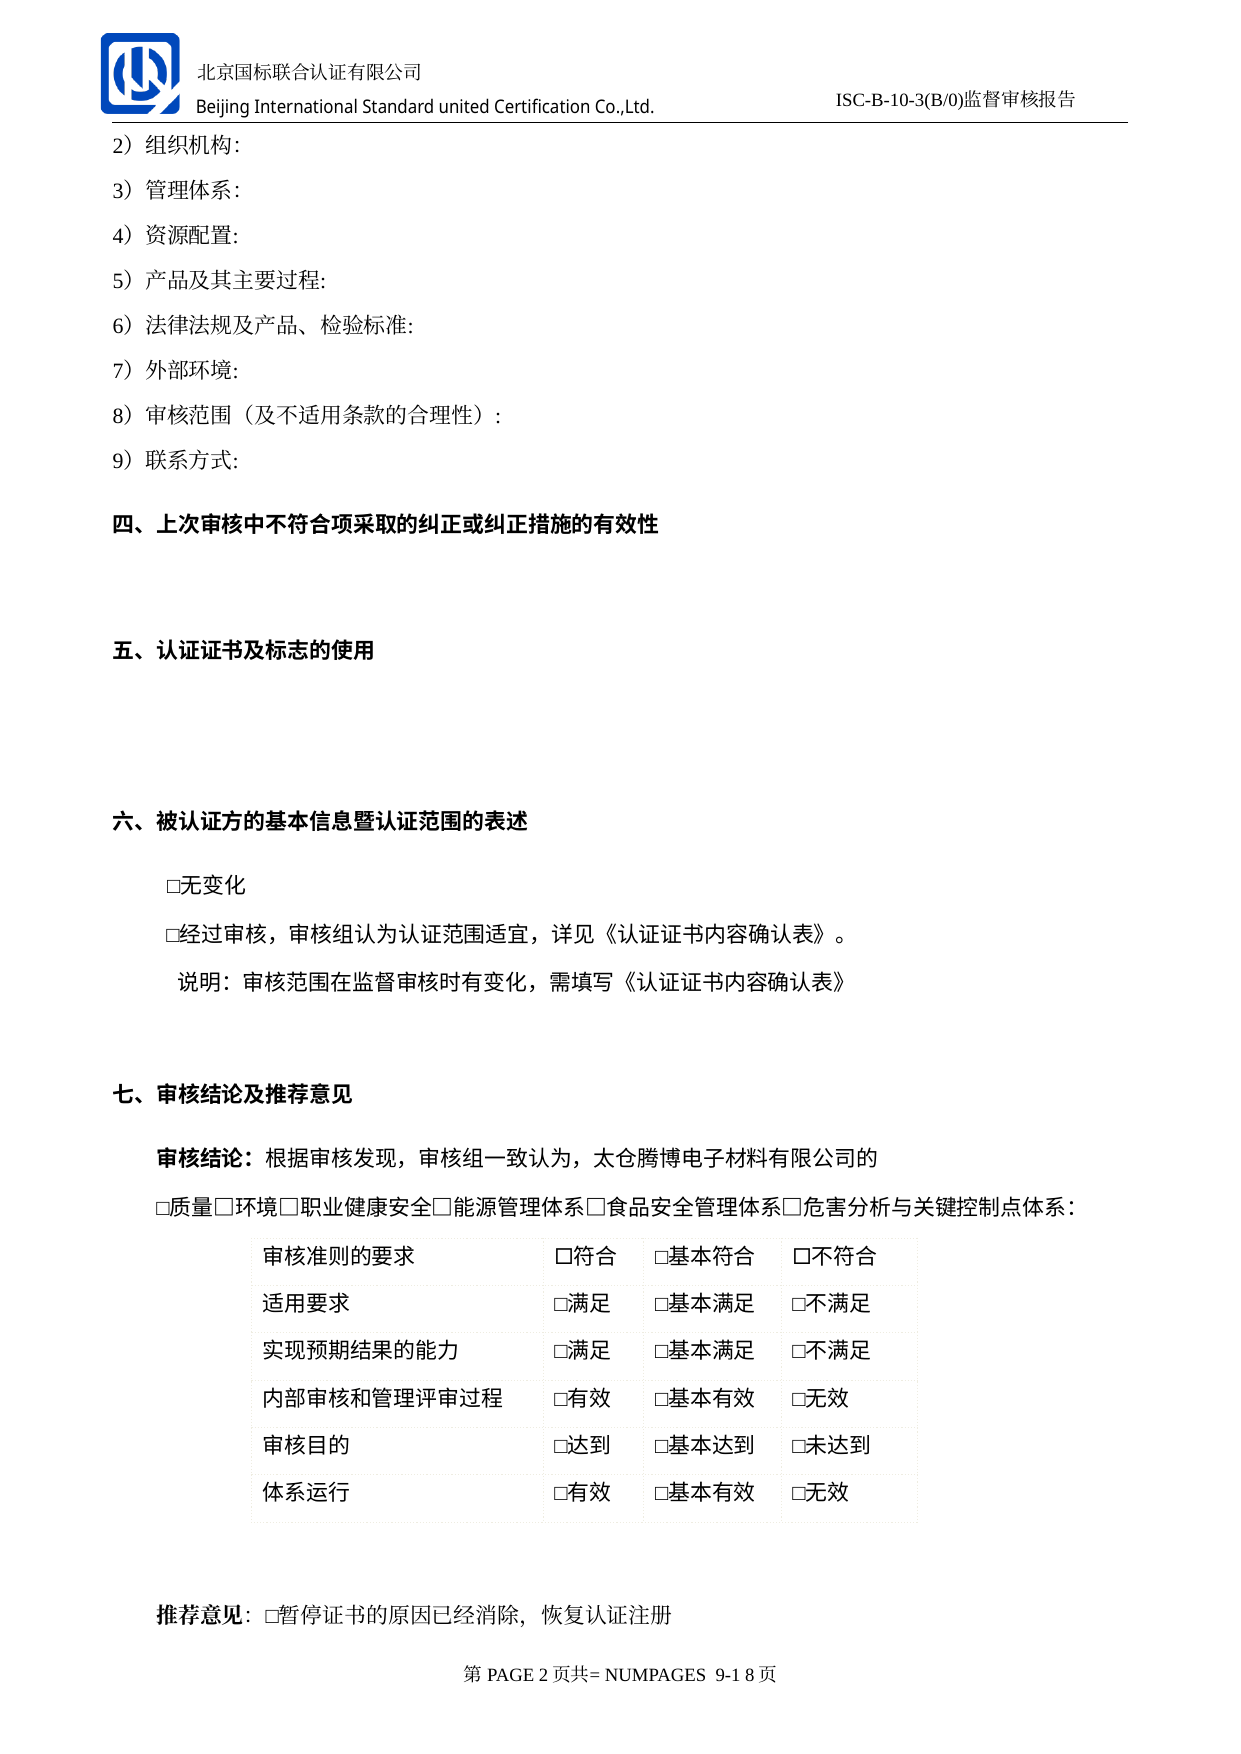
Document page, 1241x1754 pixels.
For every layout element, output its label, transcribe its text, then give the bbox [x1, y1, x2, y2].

text 2）组织机构： [112, 129, 1128, 162]
table_cell □有效 [543, 1474, 644, 1521]
table_cell □无效 [781, 1474, 917, 1521]
table_cell □基本满足 [644, 1332, 781, 1379]
table_cell □满足 [543, 1332, 644, 1379]
table_cell 内部审核和管理评审过程 [251, 1380, 543, 1427]
text 推荐意见：□暂停证书的原因已经消除，恢复认证注册 [112, 1599, 1128, 1632]
text 四、上次审核中不符合项采取的纠正或纠正措施的有效性 [112, 506, 1128, 539]
text 说明：审核范围在监督审核时有变化，需填写《认证证书内容确认表》 [112, 964, 1128, 997]
text 审核结论：根据审核发现，审核组一致认为，太仓腾博电子材料有限公司的 [156, 1141, 1128, 1173]
table_cell □满足 [543, 1285, 644, 1332]
table_header 审核准则的要求 [251, 1238, 543, 1285]
text 6）法律法规及产品、检验标准: [112, 309, 1128, 342]
text 5）产品及其主要过程: [112, 264, 1128, 297]
text 五、认证证书及标志的使用 [112, 632, 1128, 665]
text 9）联系方式: [112, 445, 1128, 477]
table_cell 实现预期结果的能力 [251, 1332, 543, 1379]
picture [100, 33, 180, 114]
text □经过审核，审核组认为认证范围适宜，详见《认证证书内容确认表》。 [112, 916, 1128, 949]
text 7）外部环境: [112, 355, 1128, 387]
table_header □基本符合 [644, 1238, 781, 1285]
text 8）审核范围（及不适用条款的合理性）: [112, 400, 1128, 432]
table_cell □达到 [543, 1427, 644, 1474]
text 六、被认证方的基本信息暨认证范围的表述 [112, 803, 1128, 836]
table_cell □不满足 [781, 1285, 917, 1332]
table_cell □基本有效 [644, 1474, 781, 1521]
text □无变化 [112, 868, 1128, 900]
text 七、审核结论及推荐意见 [112, 1076, 1128, 1109]
table_cell □基本达到 [644, 1427, 781, 1474]
table_cell □基本有效 [644, 1380, 781, 1427]
table_cell 体系运行 [251, 1474, 543, 1521]
table_cell □未达到 [781, 1427, 917, 1474]
table_header 符合 [543, 1238, 644, 1285]
table_cell 适用要求 [251, 1285, 543, 1332]
table_cell □不满足 [781, 1332, 917, 1379]
text 3）管理体系： [112, 174, 1128, 207]
text 4）资源配置: [112, 219, 1128, 252]
table_cell □无效 [781, 1380, 917, 1427]
table_cell 审核目的 [251, 1427, 543, 1474]
text □质量□环境□职业健康安全□能源管理体系□食品安全管理体系□危害分析与关键控制点体系： [112, 1189, 1128, 1222]
table_header 不符合 [781, 1238, 917, 1285]
table_cell □有效 [543, 1380, 644, 1427]
table_cell □基本满足 [644, 1285, 781, 1332]
